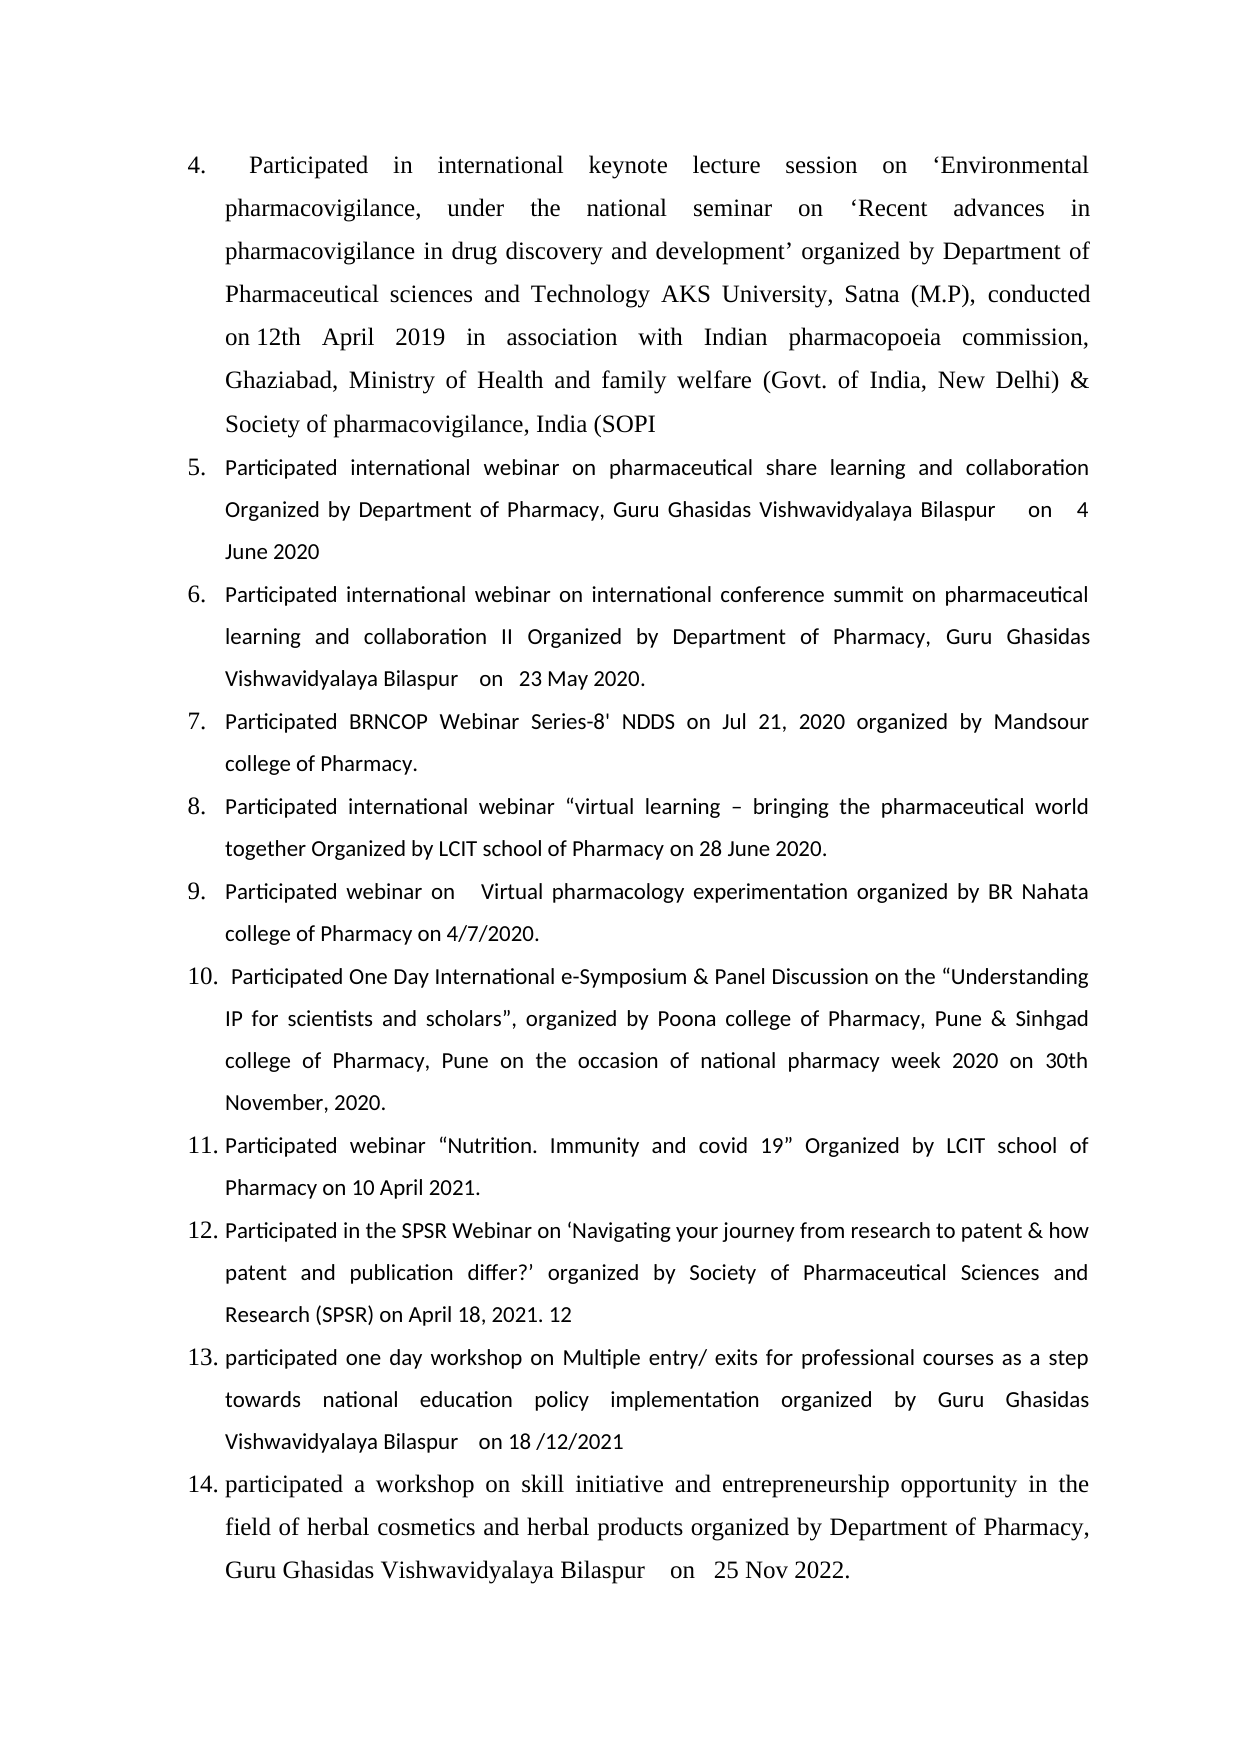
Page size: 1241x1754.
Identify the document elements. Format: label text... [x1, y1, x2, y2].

list Participated BRNCOP Webinar Series-8' NDDS on Jul 21, 2020 organized by Mandsour college of Pharmacy. [187, 706, 1090, 777]
list Participated One Day International e-Symposium & Panel Discussion on the “Understanding IP for scientists and scholars”, organized by Poona college of Pharmacy, Pune & Sinhgad college of Pharmacy, Pune on the occasion of national pharmacy week 2020 on 30th November, 2020. [187, 961, 1090, 1116]
list Participated international webinar on pharmaceutical share learning and collaboration Organized by Department of Pharmacy, Guru Ghasidas Vishwavidyalaya Bilaspur on 4 June 2020 [187, 452, 1090, 565]
list Participated webinar “Nutrition. Immunity and covid 19” Organized by LCIT school of Pharmacy on 10 April 2021. [187, 1130, 1090, 1201]
list Participated in the SPSR Webinar on ‘Navigating your journey from research to patent & how patent and publication differ?’ organized by Society of Pharmaceutical Sciences and Research (SPSR) on April 18, 2021. 12 [187, 1215, 1090, 1328]
list participated one day workshop on Multiple entry/ exits for professional courses as a step towards national education policy implementation organized by Guru Ghasidas Vishwavidyalaya Bilaspur on 18 /12/2021 [187, 1342, 1090, 1455]
list participated a workshop on skill initiative and entrepreneurship opportunity in the field of herbal cosmetics and herbal products organized by Department of Pharmacy, Guru Ghasidas Vishwavidyalaya Bilaspur on 25 Nov 2022. [187, 1469, 1090, 1584]
list Participated international webinar “virtual learning – bringing the pharmaceutical world together Organized by LCIT school of Pharmacy on 28 June 2020. [187, 791, 1090, 862]
list Participated international webinar on international conference summit on pharmaceutical learning and collaboration II Organized by Department of Pharmacy, Guru Ghasidas Vishwavidyalaya Bilaspur on 23 May 2020. [187, 579, 1090, 692]
list Participated in international keynote lecture session on ‘Environmental pharmacovigilance, under the national seminar on ‘Recent advances in pharmacovigilance in drug discovery and development’ organized by Department of Pharmaceutical sciences and Technology AKS University, Satna (M.P), conducted on 12th April 2019 in association with Indian pharmacopoeia commission, Ghaziabad, Ministry of Health and family welfare (Govt. of India, New Delhi) & Society of pharmacovigilance, India (SOPI [187, 150, 1090, 437]
list Participated webinar on Virtual pharmacology experimentation organized by BR Nahata college of Pharmacy on 4/7/2020. [187, 876, 1090, 947]
